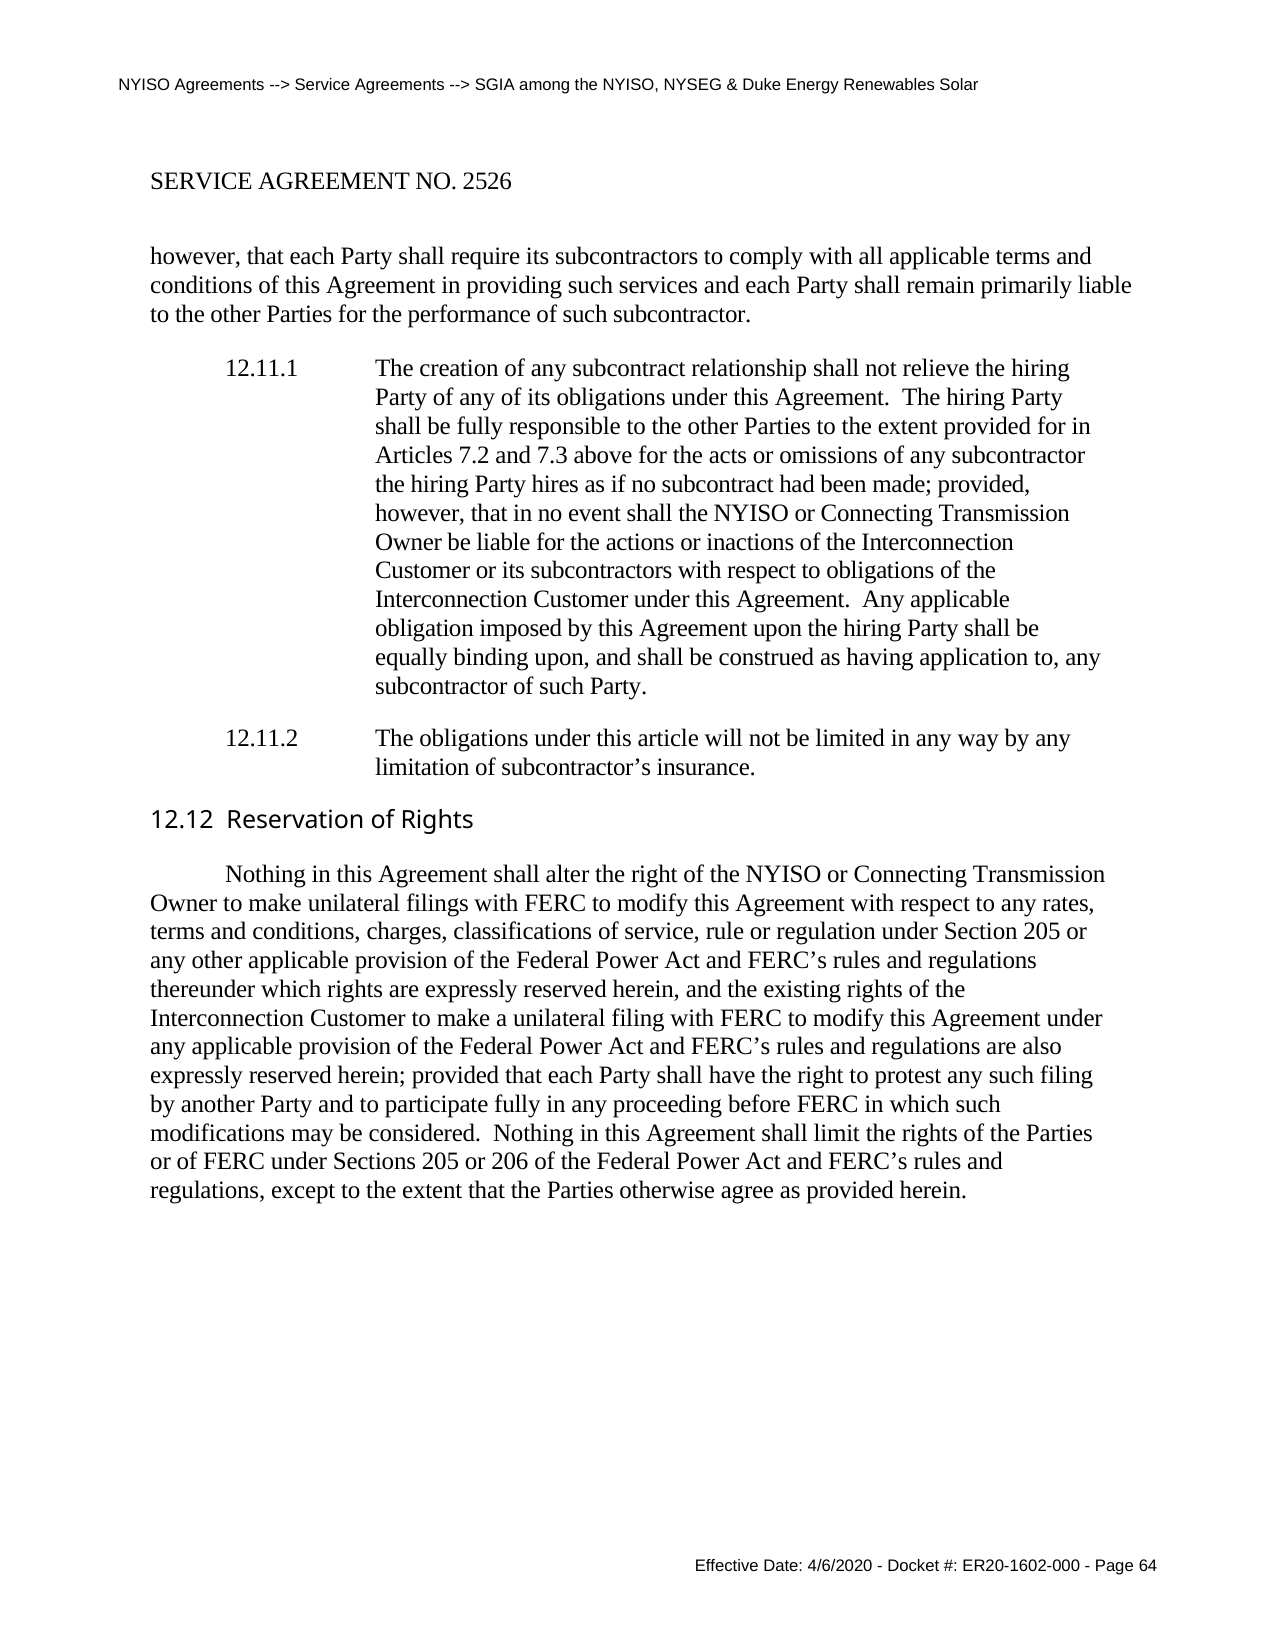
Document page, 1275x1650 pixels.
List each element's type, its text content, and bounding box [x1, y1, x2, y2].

text Party of any of its obligations under this Agreement. The hiring Party [375, 383, 1275, 412]
text limitation of subcontractor’s insurance. [225, 752, 1275, 781]
text 12.11.2 The obligations under this article will not be limited in any way by any [225, 724, 1275, 752]
text SERVICE AGREEMENT NO. 2526 [150, 166, 1275, 195]
text 12.12 Reservation of Rights [150, 805, 1275, 834]
text however, that each Party shall require its subcontractors to comply with all applicable terms and conditions of this Agreement in providing such services and each Party shall remain primarily liable to the other Parties for the performance of such subcontractor. [150, 241, 1132, 328]
text shall be fully responsible to the other Parties to the extent provided for in Articles 7.2 and 7.3 above for the acts or omissions of any subcontractor the hiring Party hires as if no subcontract had been made; provided, however, that in no event shall the NYISO or Connecting Transmission Owner be liable for the actions or inactions of the Interconnection Customer or its subcontractors with respect to obligations of the Interconnection Customer under this Agreement. Any applicable obligation imposed by this Agreement upon the hiring Party shall be equally binding upon, and shall be construed as having application to, any subcontractor of such Party. [375, 412, 1136, 700]
text Nothing in this Agreement shall alter the right of the NYISO or Connecting Transmission Owner to make unilateral filings with FERC to modify this Agreement with respect to any rates, terms and conditions, charges, classifications of service, rule or regulation under Section 205 or any other applicable provision of the Federal Power Act and FERC’s rules and regulations thereunder which rights are expressly reserved herein, and the existing rights of the Interconnection Customer to make a unilateral filing with FERC to modify this Agreement under any applicable provision of the Federal Power Act and FERC’s rules and regulations are also expressly reserved herein; provided that each Party shall have the right to protest any such filing by another Party and to participate fully in any proceeding before FERC in which such modifications may be considered. Nothing in this Agreement shall limit the rights of the Parties or of FERC under Sections 205 or 206 of the Federal Power Act and FERC’s rules and regulations, except to the extent that the Parties otherwise agree as provided herein. [150, 859, 1143, 1204]
text 12.11.1 The creation of any subcontract relationship shall not relieve the hiring [225, 354, 1275, 382]
